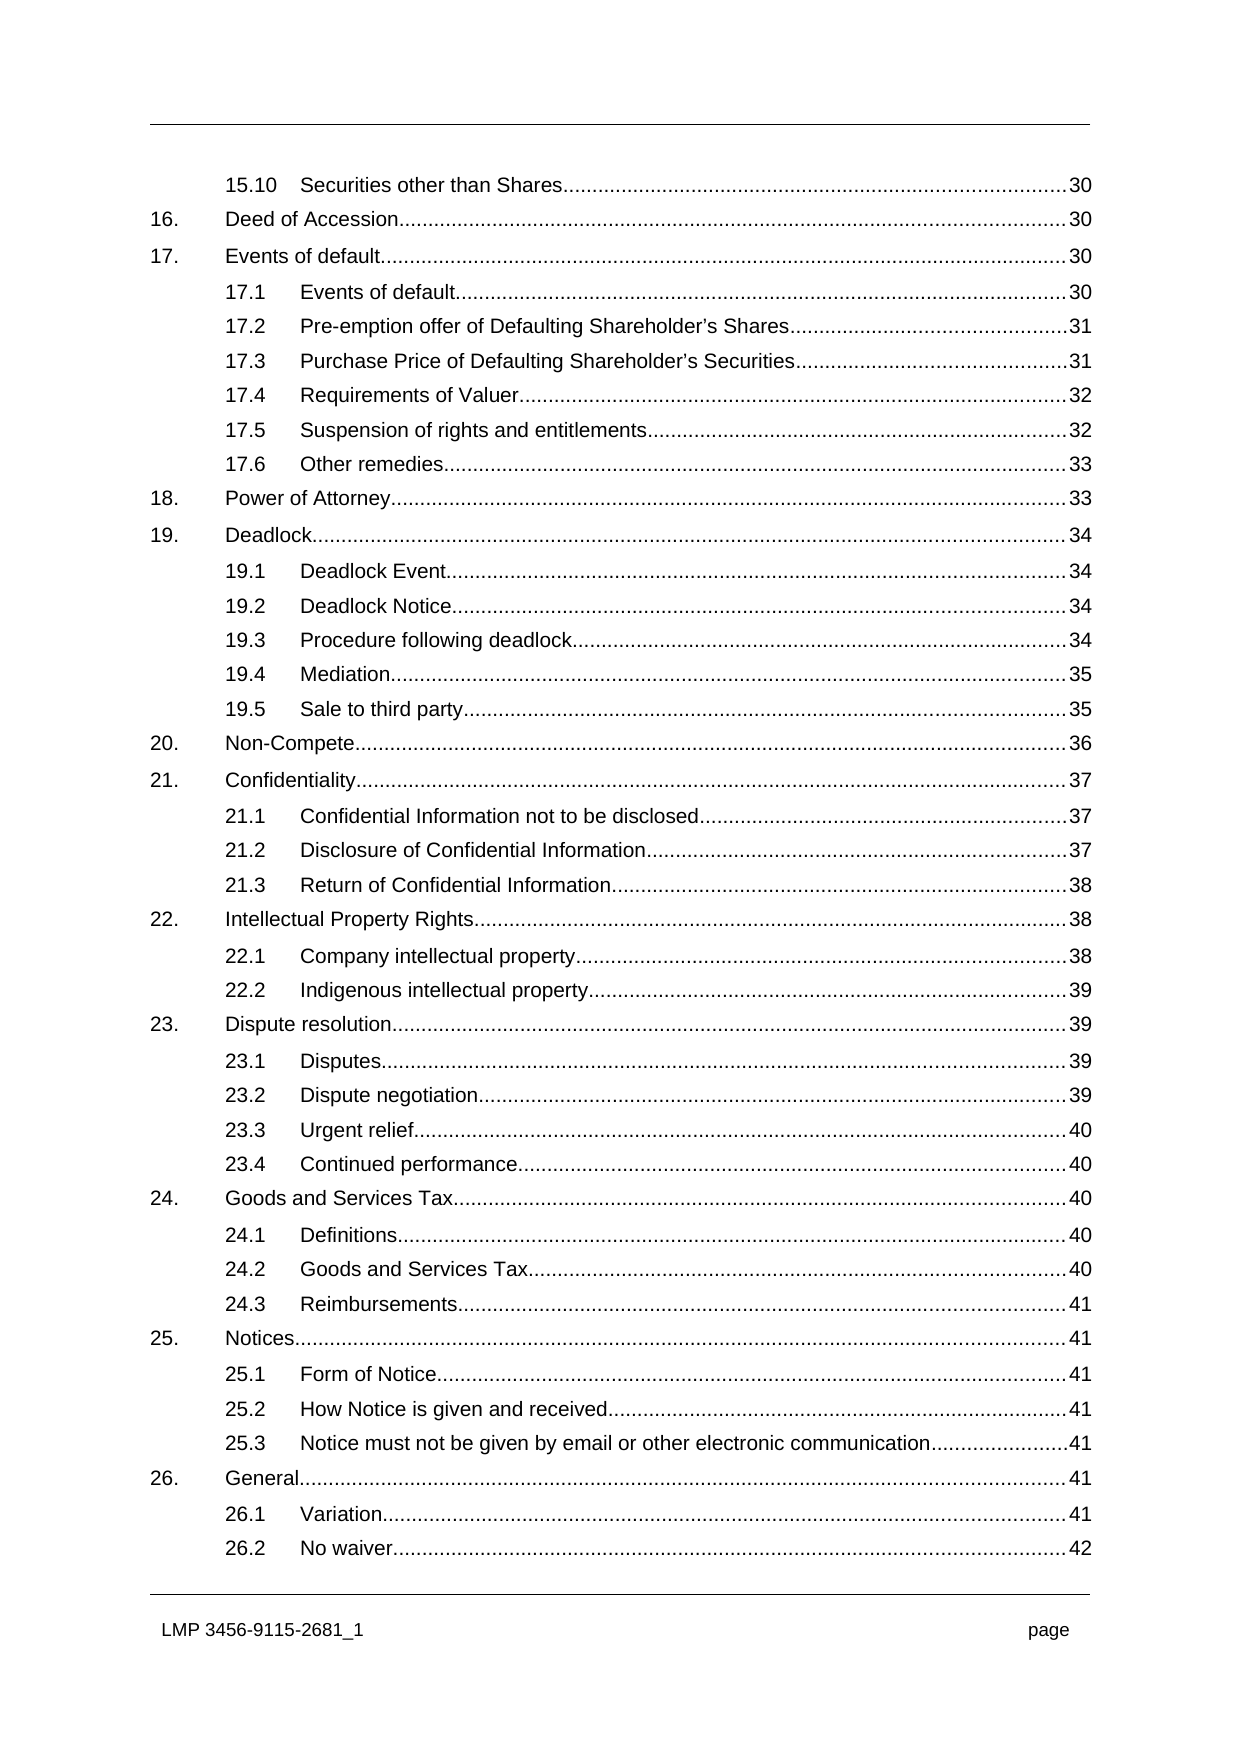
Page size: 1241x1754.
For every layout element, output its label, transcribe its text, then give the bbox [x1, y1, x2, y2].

text 17.2 Pre-emption offer of Defaulting Shareholder’s Shares 31 [225, 314, 1090, 338]
text 22.2 Indigenous intellectual property 39 [225, 978, 1090, 1002]
text 17.6 Other remedies 33 [225, 452, 1090, 476]
text 22.1 Company intellectual property 38 [225, 943, 1090, 967]
text 23.2 Dispute negotiation 39 [225, 1083, 1090, 1107]
text 23. Dispute resolution 39 [150, 1012, 1090, 1036]
text 23.3 Urgent relief 40 [225, 1117, 1090, 1141]
text 19. Deadlock 34 [150, 523, 1090, 547]
text 19.5 Sale to third party 35 [225, 697, 1090, 721]
text 23.1 Disputes 39 [225, 1049, 1090, 1073]
text 24. Goods and Services Tax 40 [150, 1186, 1090, 1210]
text 25. Notices 41 [150, 1326, 1090, 1350]
text 19.3 Procedure following deadlock 34 [225, 628, 1090, 652]
text 21. Confidentiality 37 [150, 767, 1090, 791]
text 26. General 41 [150, 1465, 1090, 1489]
text 21.3 Return of Confidential Information 38 [225, 873, 1090, 897]
text 26.1 Variation 41 [225, 1502, 1090, 1526]
text 26.2 No waiver 42 [225, 1536, 1090, 1560]
text 18. Power of Attorney 33 [150, 486, 1090, 510]
text 24.2 Goods and Services Tax 40 [225, 1257, 1090, 1281]
text 17.4 Requirements of Valuer 32 [225, 383, 1090, 407]
text 17.5 Suspension of rights and entitlements 32 [225, 417, 1090, 441]
text 25.2 How Notice is given and received 41 [225, 1397, 1090, 1421]
text 25.1 Form of Notice 41 [225, 1362, 1090, 1386]
text 15.10 Securities other than Shares 30 [225, 173, 1090, 197]
text 17.1 Events of default 30 [225, 280, 1090, 304]
text 24.1 Definitions 40 [225, 1223, 1090, 1247]
text 21.1 Confidential Information not to be disclosed 37 [225, 804, 1090, 828]
text 25.3 Notice must not be given by email or other electronic communication 41 [225, 1431, 1090, 1455]
text 21.2 Disclosure of Confidential Information 37 [225, 838, 1090, 862]
text 17.3 Purchase Price of Defaulting Shareholder’s Securities 31 [225, 349, 1090, 373]
text 19.1 Deadlock Event 34 [225, 559, 1090, 583]
text 19.2 Deadlock Notice 34 [225, 593, 1090, 617]
text 23.4 Continued performance 40 [225, 1152, 1090, 1176]
text 24.3 Reimbursements 41 [225, 1291, 1090, 1315]
text 16. Deed of Accession 30 [150, 207, 1090, 231]
text 22. Intellectual Property Rights 38 [150, 907, 1090, 931]
text 19.4 Mediation 35 [225, 662, 1090, 686]
text 20. Non-Compete 36 [150, 731, 1090, 755]
text 17. Events of default 30 [150, 243, 1090, 267]
